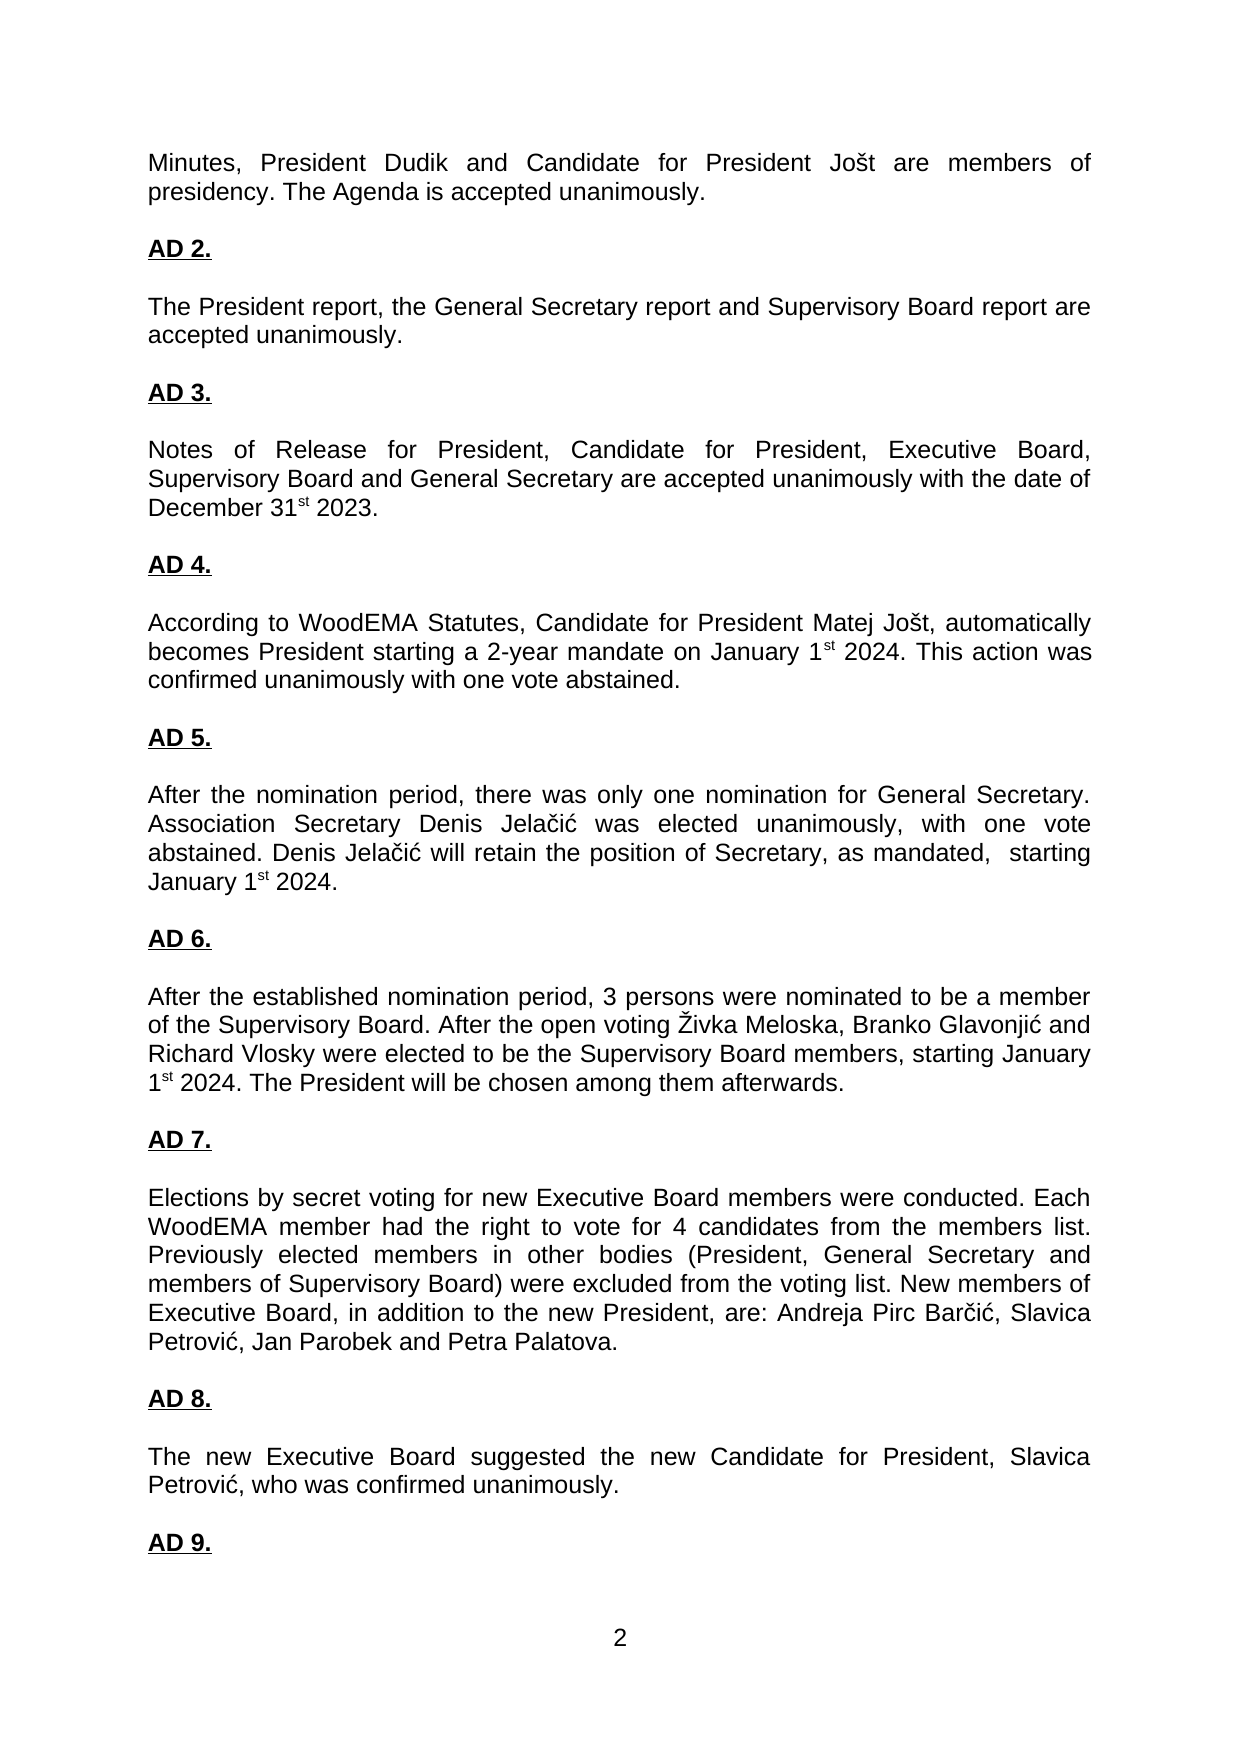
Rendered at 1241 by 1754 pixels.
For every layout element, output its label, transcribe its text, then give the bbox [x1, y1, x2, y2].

text AD 9. [148, 1528, 1092, 1556]
text Elections by secret voting for new Executive Board members were conducted. Each WoodEMA member had the right to vote for 4 candidates from the members list. Previously elected members in other bodies (President, General Secretary and members of Supervisory Board) were excluded from the voting list. New members of Executive Board, in addition to the new President, are: Andreja Pirc Barčić, Slavica Petrović, Jan Parobek and Petra Palatova. [148, 1183, 1092, 1355]
text The new Executive Board suggested the new Candidate for President, Slavica Petrović, who was confirmed unanimously. [148, 1441, 1092, 1499]
text AD 4. [148, 550, 1092, 579]
text After the nomination period, there was only one nomination for General Secretary. Association Secretary Denis Jelačić was elected unanimously, with one vote abstained. Denis Jelačić will retain the position of Secretary, as mandated, starting January 1st 2024. [148, 780, 1092, 895]
text AD 8. [148, 1384, 1092, 1413]
text AD 6. [148, 924, 1092, 953]
text AD 7. [148, 1125, 1092, 1154]
text AD 3. [148, 378, 1092, 406]
text The President report, the General Secretary report and Supervisory Board report are accepted unanimously. [148, 291, 1092, 349]
text Notes of Release for President, Candidate for President, Executive Board, Supervisory Board and General Secretary are accepted unanimously with the date of December 31st 2023. [148, 435, 1092, 521]
text AD 2. [148, 234, 1092, 263]
text After the established nomination period, 3 persons were nominated to be a member of the Supervisory Board. After the open voting Živka Meloska, Branko Glavonjić and Richard Vlosky were elected to be the Supervisory Board members, starting January 1st 2024. The President will be chosen among them afterwards. [148, 981, 1092, 1096]
text According to WoodEMA Statutes, Candidate for President Matej Jošt, automatically becomes President starting a 2-year mandate on January 1st 2024. This action was confirmed unanimously with one vote abstained. [148, 608, 1092, 694]
text AD 5. [148, 723, 1092, 751]
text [148, 148, 1092, 205]
